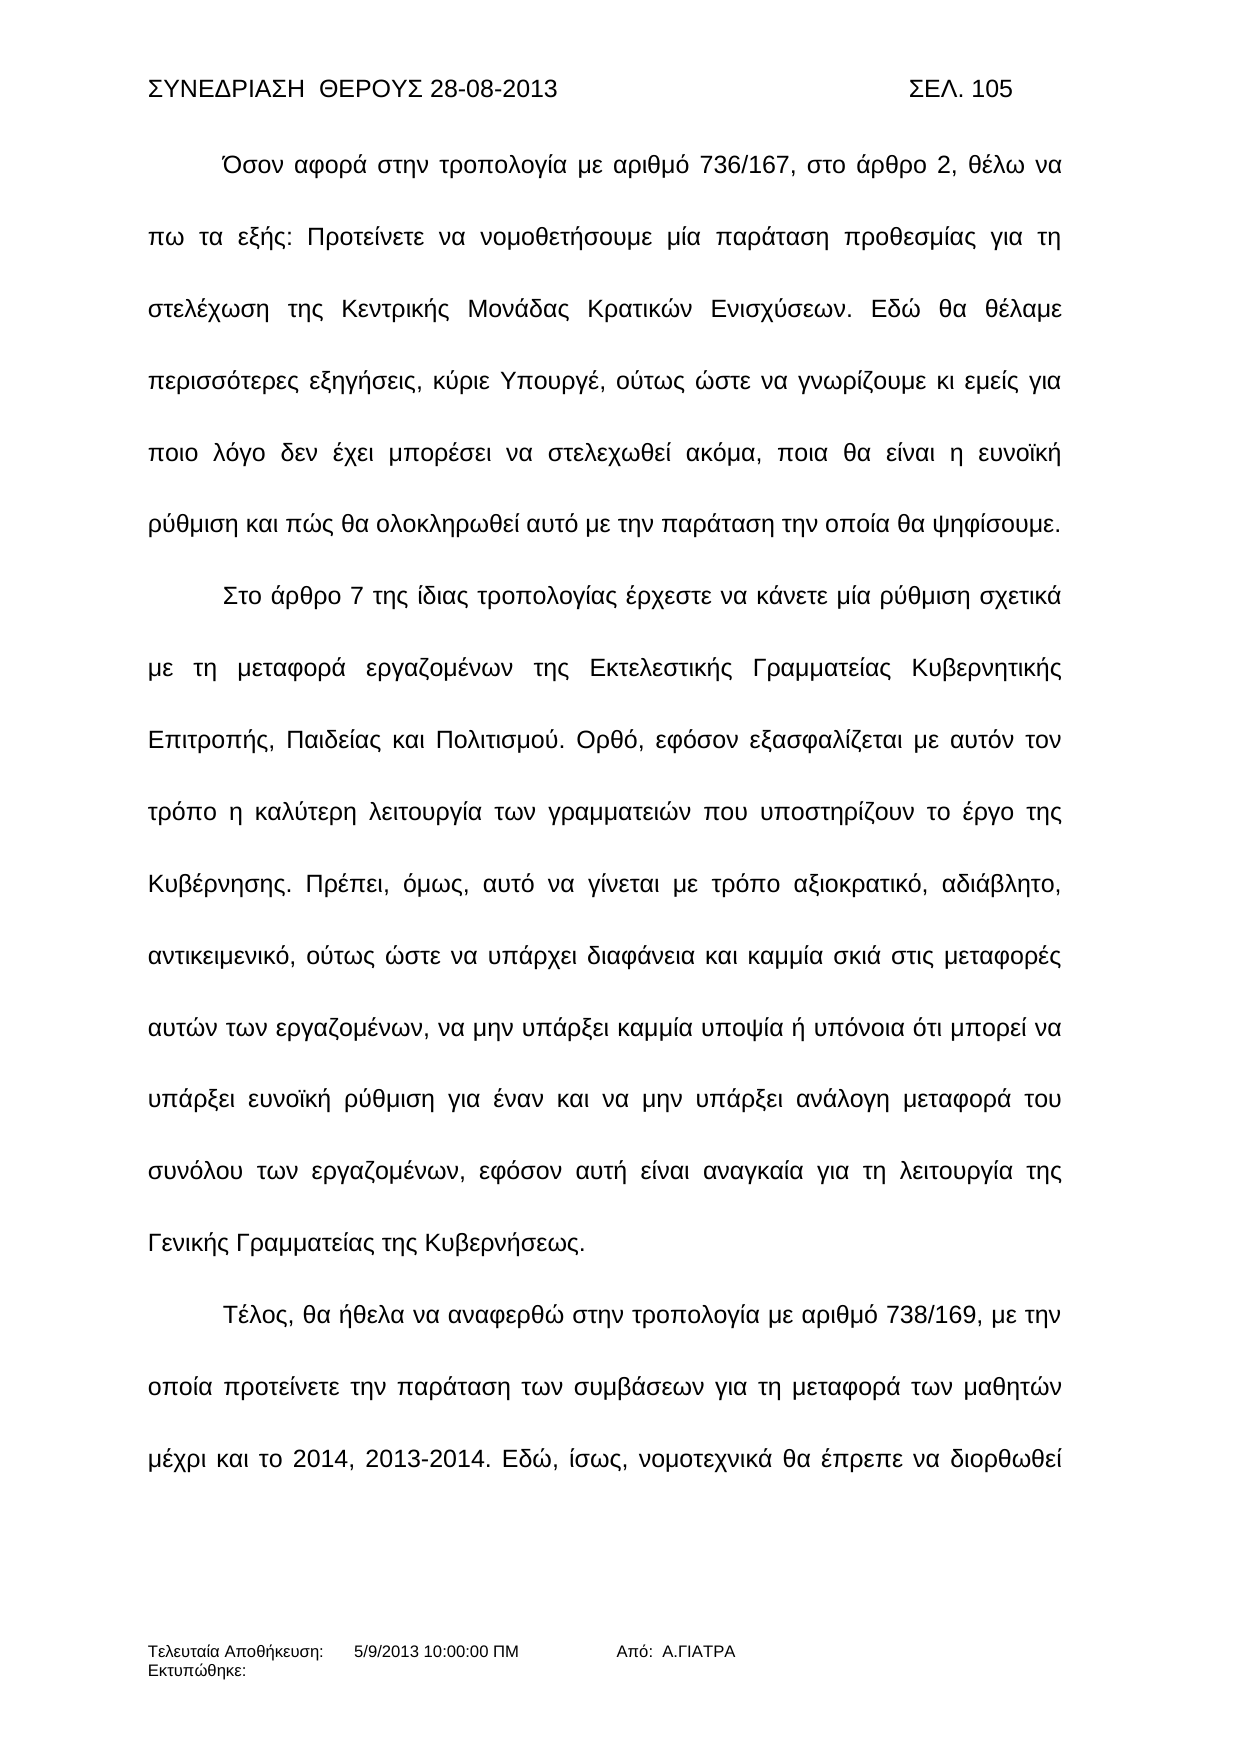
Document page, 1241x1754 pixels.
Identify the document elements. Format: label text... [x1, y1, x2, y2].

text Στο άρθρο 7 της ίδιας τροπολογίας έρχεστε να κάνετε μία ρύθμιση σχετικά με τη μεταφορά εργαζομένων της Εκτελεστικής Γραμματείας Κυβερνητικής Επιτροπής, Παιδείας και Πολιτισμού. Ορθό, εφόσον εξασφαλίζεται με αυτόν τον τρόπο η καλύτερη λειτουργία των γραμματειών που υποστηρίζουν το έργο της Κυβέρνησης. Πρέπει, όμως, αυτό να γίνεται με τρόπο αξιοκρατικό, αδιάβλητο, αντικειμενικό, ούτως ώστε να υπάρχει διαφάνεια και καμμία σκιά στις μεταφορές αυτών των εργαζομένων, να μην υπάρξει καμμία υποψία ή υπόνοια ότι μπορεί να υπάρξει ευνοϊκή ρύθμιση για έναν και να μην υπάρξει ανάλογη μεταφορά του συνόλου των εργαζομένων, εφόσον αυτή είναι αναγκαία για τη λειτουργία της Γενικής Γραμματείας της Κυβερνήσεως. [148, 581, 1063, 1257]
text Όσον αφορά στην τροπολογία με αριθμό 736/167, στο άρθρο 2, θέλω να πω τα εξής: Προτείνετε να νομοθετήσουμε μία παράταση προθεσμίας για τη στελέχωση της Κεντρικής Μονάδας Κρατικών Ενισχύσεων. Εδώ θα θέλαμε περισσότερες εξηγήσεις, κύριε Υπουργέ, ούτως ώστε να γνωρίζουμε κι εμείς για ποιο λόγο δεν έχει μπορέσει να στελεχωθεί ακόμα, ποια θα είναι η ευνοϊκή ρύθμιση και πώς θα ολοκληρωθεί αυτό με την παράταση την οποία θα ψηφίσουμε. [148, 150, 1063, 538]
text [148, 1300, 1063, 1472]
